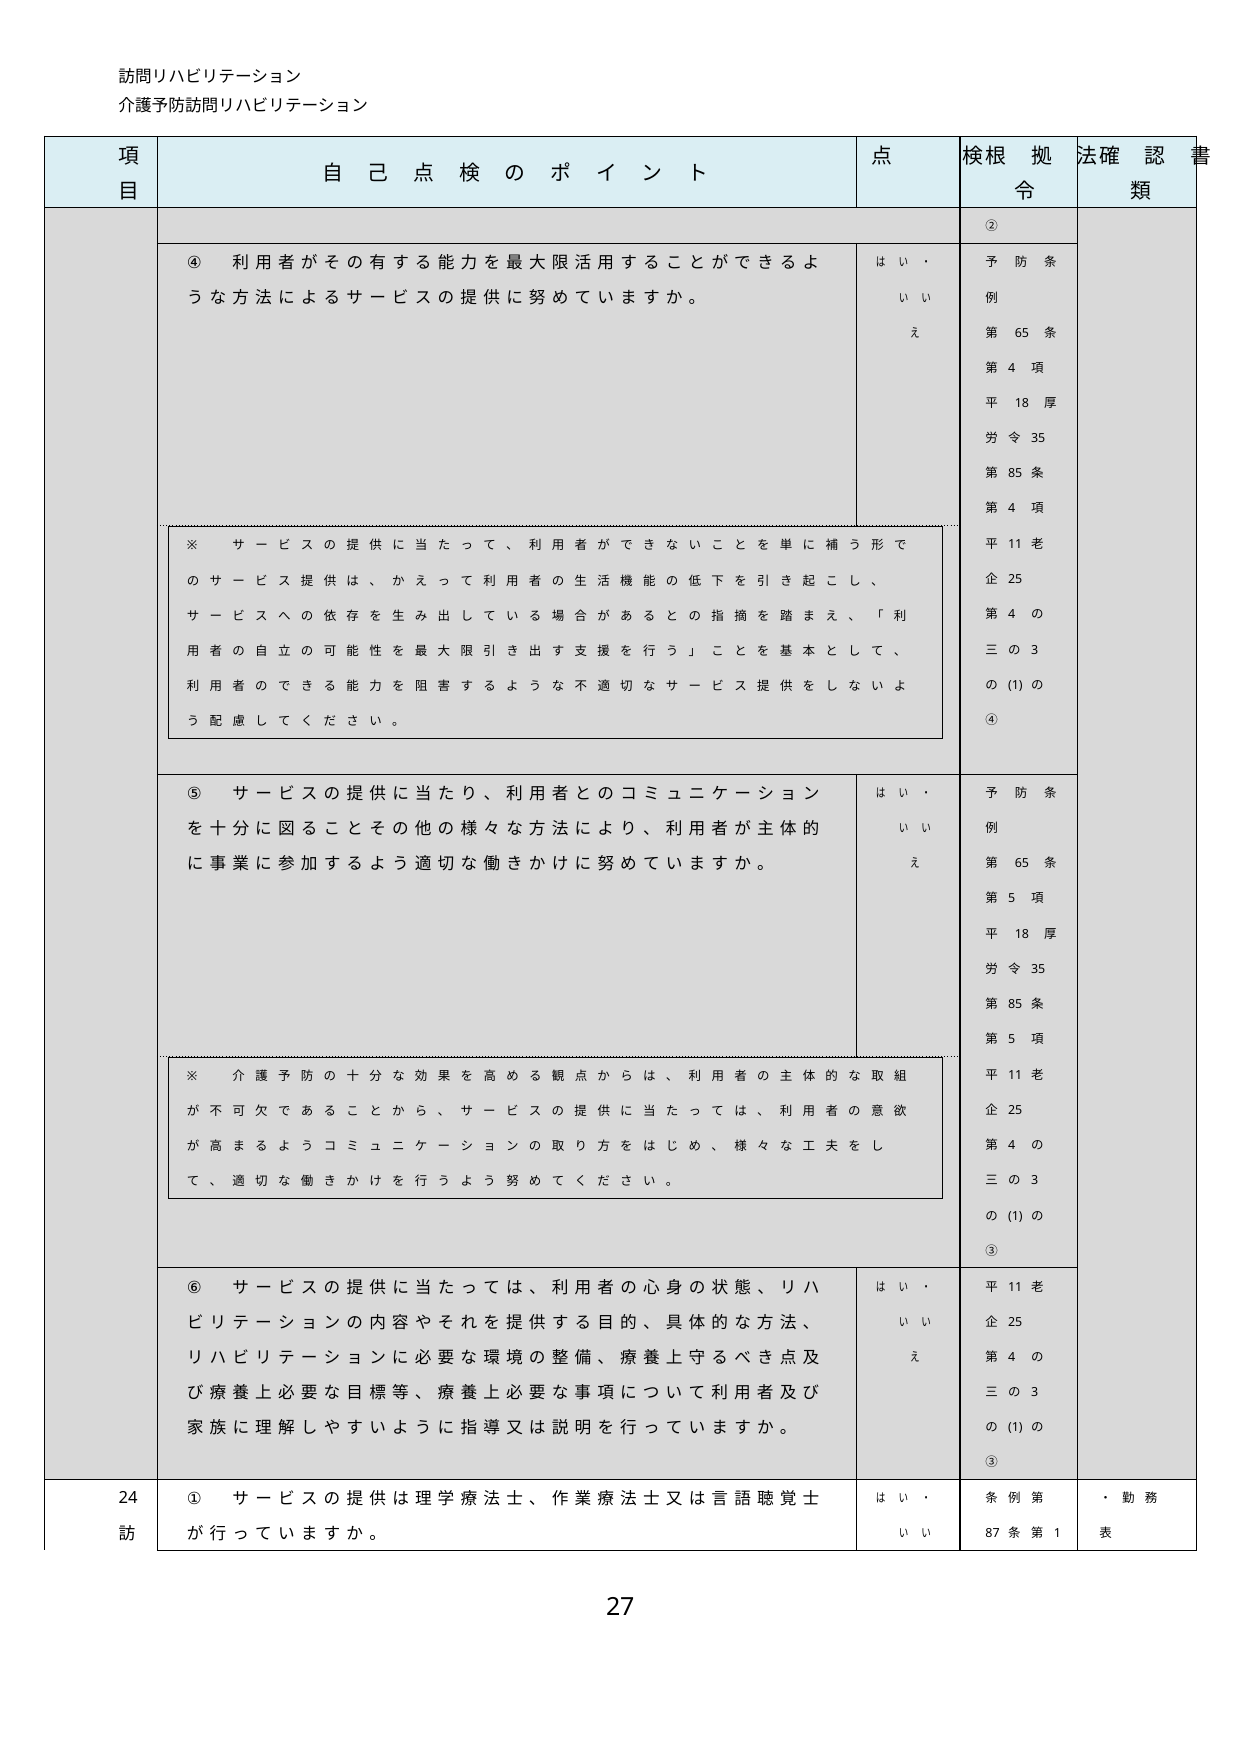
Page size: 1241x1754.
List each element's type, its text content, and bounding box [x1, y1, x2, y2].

table_cell ④ 利用者がその有する能力を最大限活用することができるような方法によるサービスの提供に努めていますか。 [158, 244, 856, 525]
table_cell [158, 1056, 959, 1267]
table_cell [158, 525, 959, 774]
table_cell ⑤ サービスの提供に当たり、利用者とのコミュニケーションを十分に図ることその他の様々な方法により、利用者が主体的に事業に参加するよう適切な働きかけに努めていますか。 [158, 775, 856, 1056]
table_cell [158, 208, 959, 243]
table_header 点 検 [857, 137, 959, 207]
table_cell はい・いいえ [857, 1480, 959, 1550]
table_cell 平11老企25 第4の三の3の(1)の② [961, 208, 1077, 243]
table_cell 条例第87条第1項 平11厚令37 第80条 [961, 1480, 1077, 1550]
table_cell 平11老企25 第4の三の3の(1)の③ [961, 1268, 1077, 1479]
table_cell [1078, 1480, 1196, 1550]
table_header 確認書類 [1078, 137, 1196, 207]
table_cell はい・いいえ [857, 244, 959, 525]
table_cell 予防条例 第65条第4項 平18厚労令35 第85条第4項 [961, 244, 1077, 525]
table_cell 予防条例 第65条第5項 平18厚労令35 第85条第5項 [961, 775, 1077, 1056]
table_header 項 目 [45, 137, 157, 207]
table_cell はい・いいえ [857, 1268, 959, 1479]
table_cell ① サービスの提供は理学療法士、作業療法士又は言語聴覚士が行っていますか。 [158, 1480, 856, 1550]
table_cell はい・いいえ [857, 775, 959, 1056]
table_header 根拠法令 [961, 137, 1077, 207]
table_cell 平11老企25 第4の三の3の(1)の④ [961, 525, 1077, 774]
table_cell ⑥ サービスの提供に当たっては、利用者の心身の状態、リハビリテーションの内容やそれを提供する目的、具体的な方法、リハビリテーションに必要な環境の整備、療養上守るべき点及び療養上必要な目標等、療養上必要な事項について利用者及び家族に理解しやすいように指導又は説明を行っていますか。 [158, 1268, 856, 1479]
table_header 自 己 点 検 の ポ イ ン ト [158, 137, 856, 207]
table_cell 24 訪問リハビリテーションの具体的取扱方針 [45, 1480, 157, 1550]
table_cell 平11老企25 第4の三の3の(1)の③ [961, 1056, 1077, 1267]
